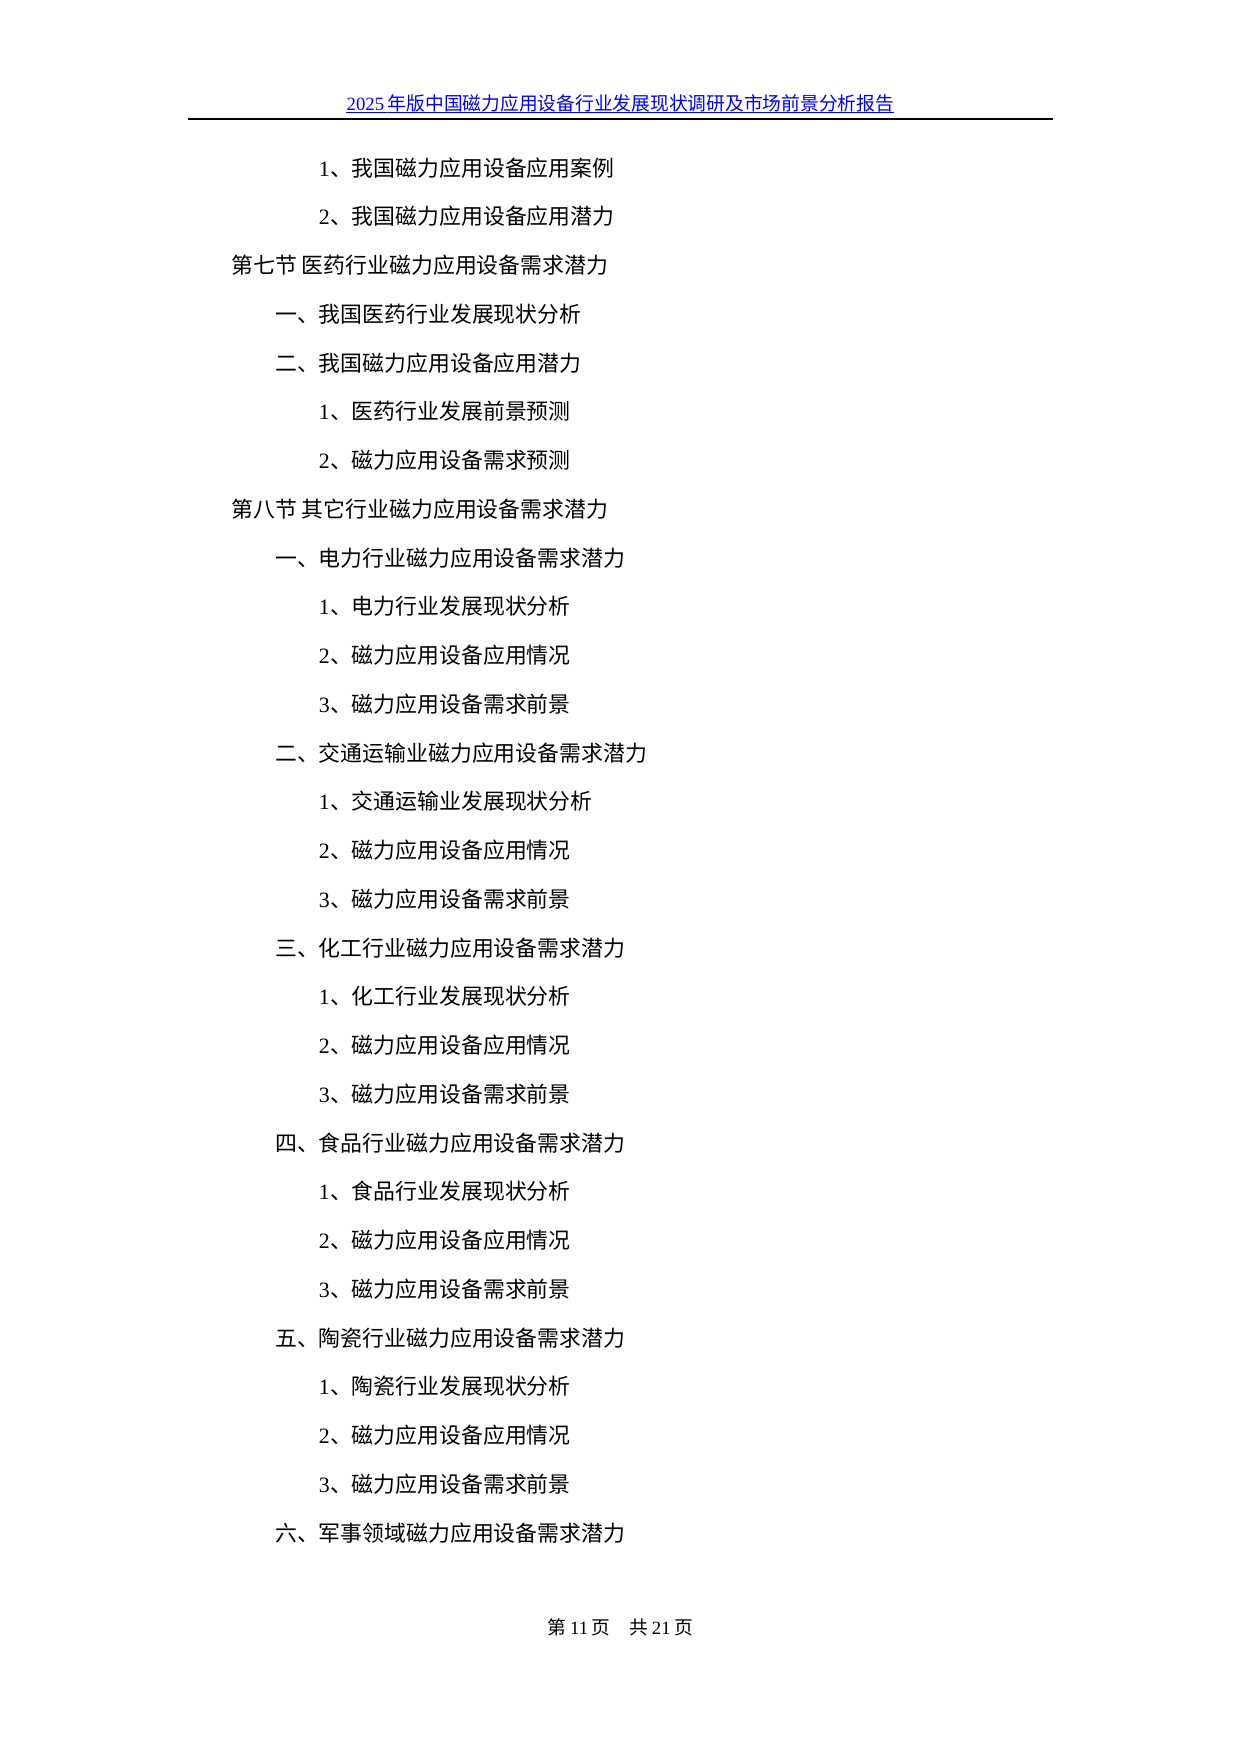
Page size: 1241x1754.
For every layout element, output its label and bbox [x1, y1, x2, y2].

text [187, 150, 1053, 1548]
